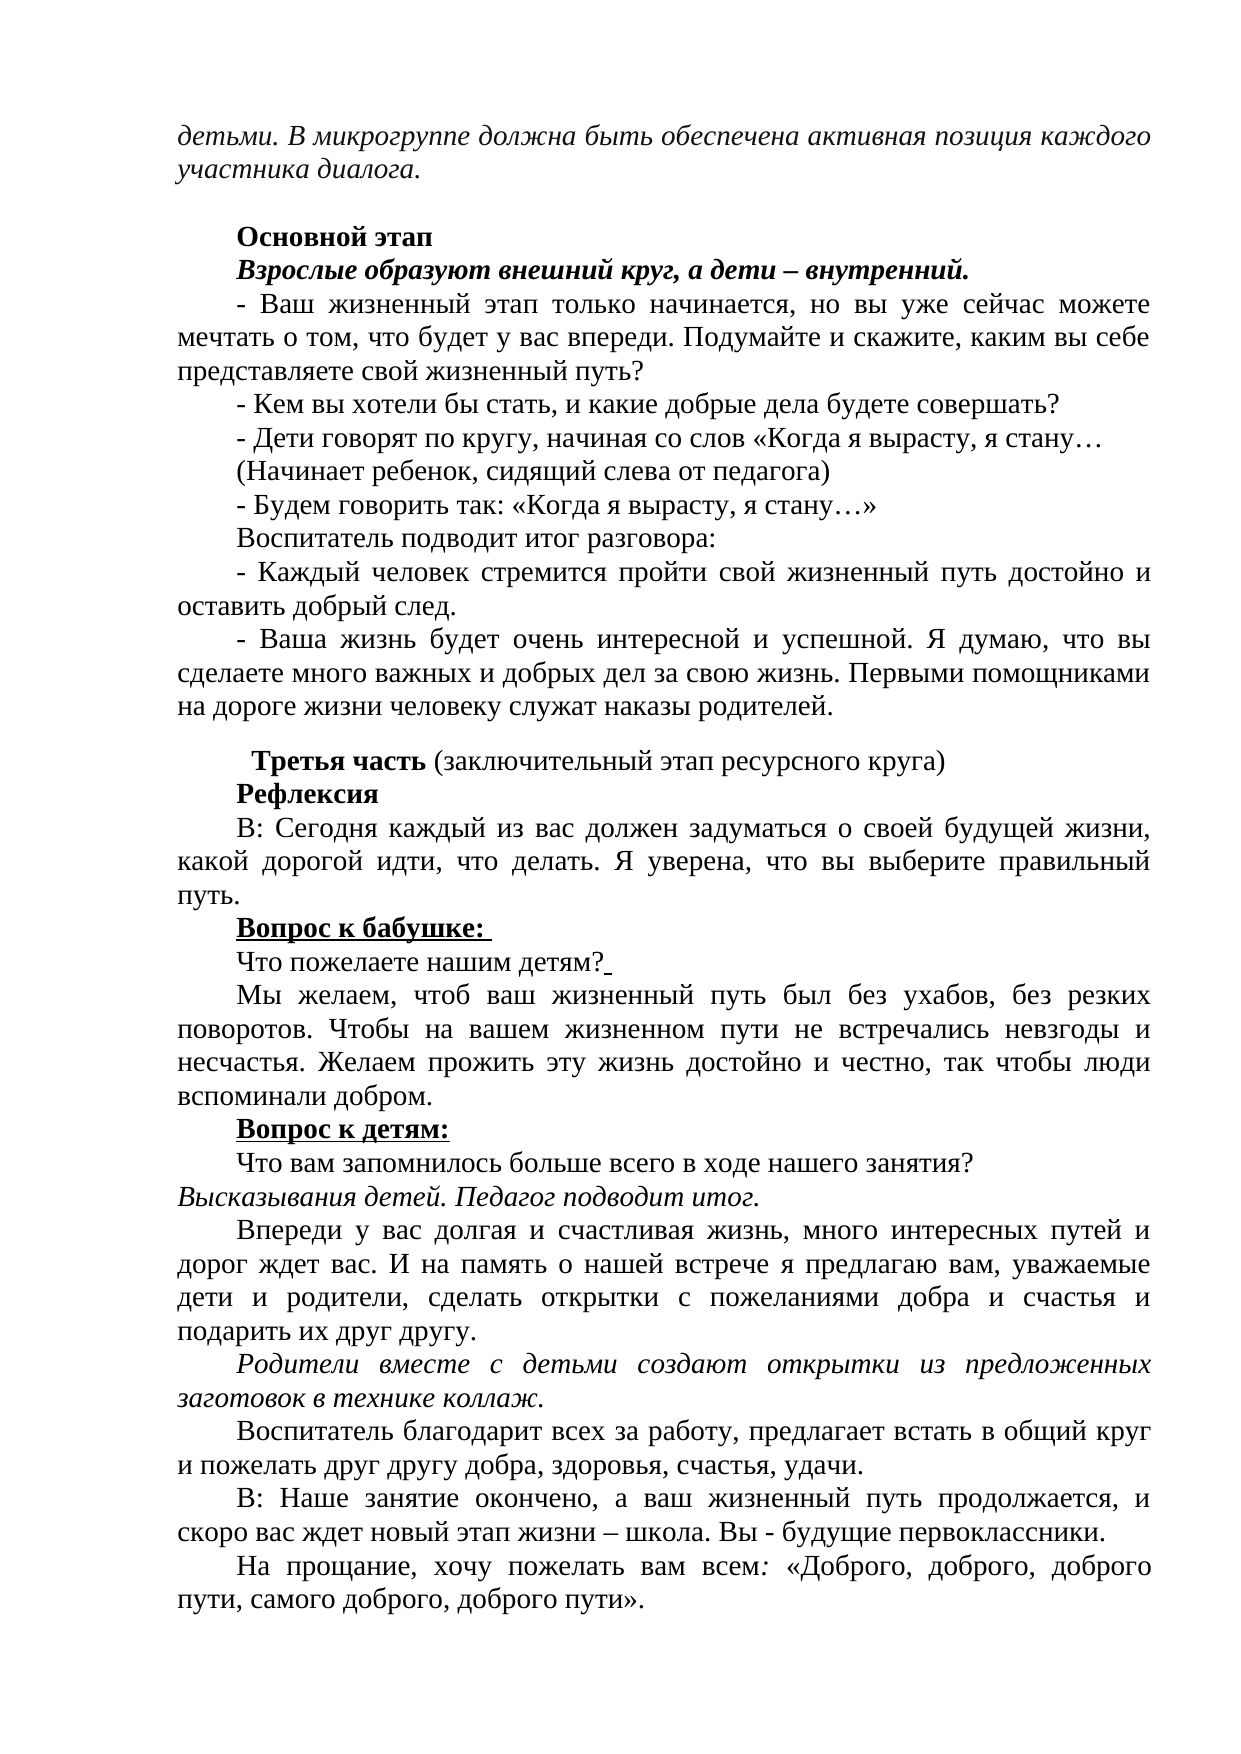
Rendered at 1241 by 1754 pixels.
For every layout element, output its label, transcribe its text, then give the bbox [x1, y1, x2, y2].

text В: Сегодня каждый из вас должен задуматься о своей будущей жизни, какой дорогой идти, что делать. Я уверена, что вы выберите правильный путь. [177, 810, 1152, 910]
text Впереди у вас долгая и счастливая жизнь, много интересных путей и дорог ждет вас. И на память о нашей встрече я предлагаю вам, уважаемые дети и родители, сделать открытки с пожеланиями добра и счастья и подарить их друг другу. [177, 1212, 1152, 1346]
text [177, 118, 1152, 185]
text Третья часть (заключительный этап ресурсного круга) [177, 743, 1152, 776]
text Взрослые образуют внешний круг, а дети – внутренний. [177, 252, 1152, 286]
text Что пожелаете нашим детям? [177, 944, 1152, 977]
text Родители вместе с детьми создают открытки из предложенных заготовок в технике коллаж. [177, 1346, 1152, 1413]
text - Кем вы хотели бы стать, и какие добрые дела будете совершать? [177, 386, 1152, 420]
text Воспитатель благодарит всех за работу, предлагает встать в общий круг и пожелать друг другу добра, здоровья, счастья, удачи. [177, 1413, 1152, 1481]
text - Дети говорят по кругу, начиная со слов «Когда я вырасту, я стану… [177, 420, 1152, 453]
text Что вам запомнилось больше всего в ходе нашего занятия? [177, 1145, 1152, 1179]
text Вопрос к детям: [177, 1112, 1152, 1145]
text - Будем говорить так: «Когда я вырасту, я стану…» [177, 487, 1152, 521]
text (Начинает ребенок, сидящий слева от педагога) [177, 453, 1152, 487]
text - Каждый человек стремится пройти свой жизненный путь достойно и оставить добрый след. [177, 554, 1152, 621]
text Высказывания детей. Педагог подводит итог. [177, 1179, 1152, 1212]
text Вопрос к бабушке: [177, 910, 1152, 944]
text Мы желаем, чтоб ваш жизненный путь был без ухабов, без резких поворотов. Чтобы на вашем жизненном пути не встречались невзгоды и несчастья. Желаем прожить эту жизнь достойно и честно, так чтобы люди вспоминали добром. [177, 977, 1152, 1112]
text Воспитатель подводит итог разговора: [177, 521, 1152, 554]
text На прощание, хочу пожелать вам всем: «Доброго, доброго, доброго пути, самого доброго, доброго пути». [177, 1548, 1152, 1615]
text Основной этап [177, 219, 1152, 252]
text Рефлексия [177, 776, 1152, 810]
text - Ваш жизненный этап только начинается, но вы уже сейчас можете мечтать о том, что будет у вас впереди. Подумайте и скажите, каким вы себе представляете свой жизненный путь? [177, 286, 1152, 386]
text - Ваша жизнь будет очень интересной и успешной. Я думаю, что вы сделаете много важных и добрых дел за свою жизнь. Первыми помощниками на дороге жизни человеку служат наказы родителей. [177, 621, 1152, 722]
text В: Наше занятие окончено, а ваш жизненный путь продолжается, и скоро вас ждет новый этап жизни – школа. Вы - будущие первоклассники. [177, 1481, 1152, 1548]
